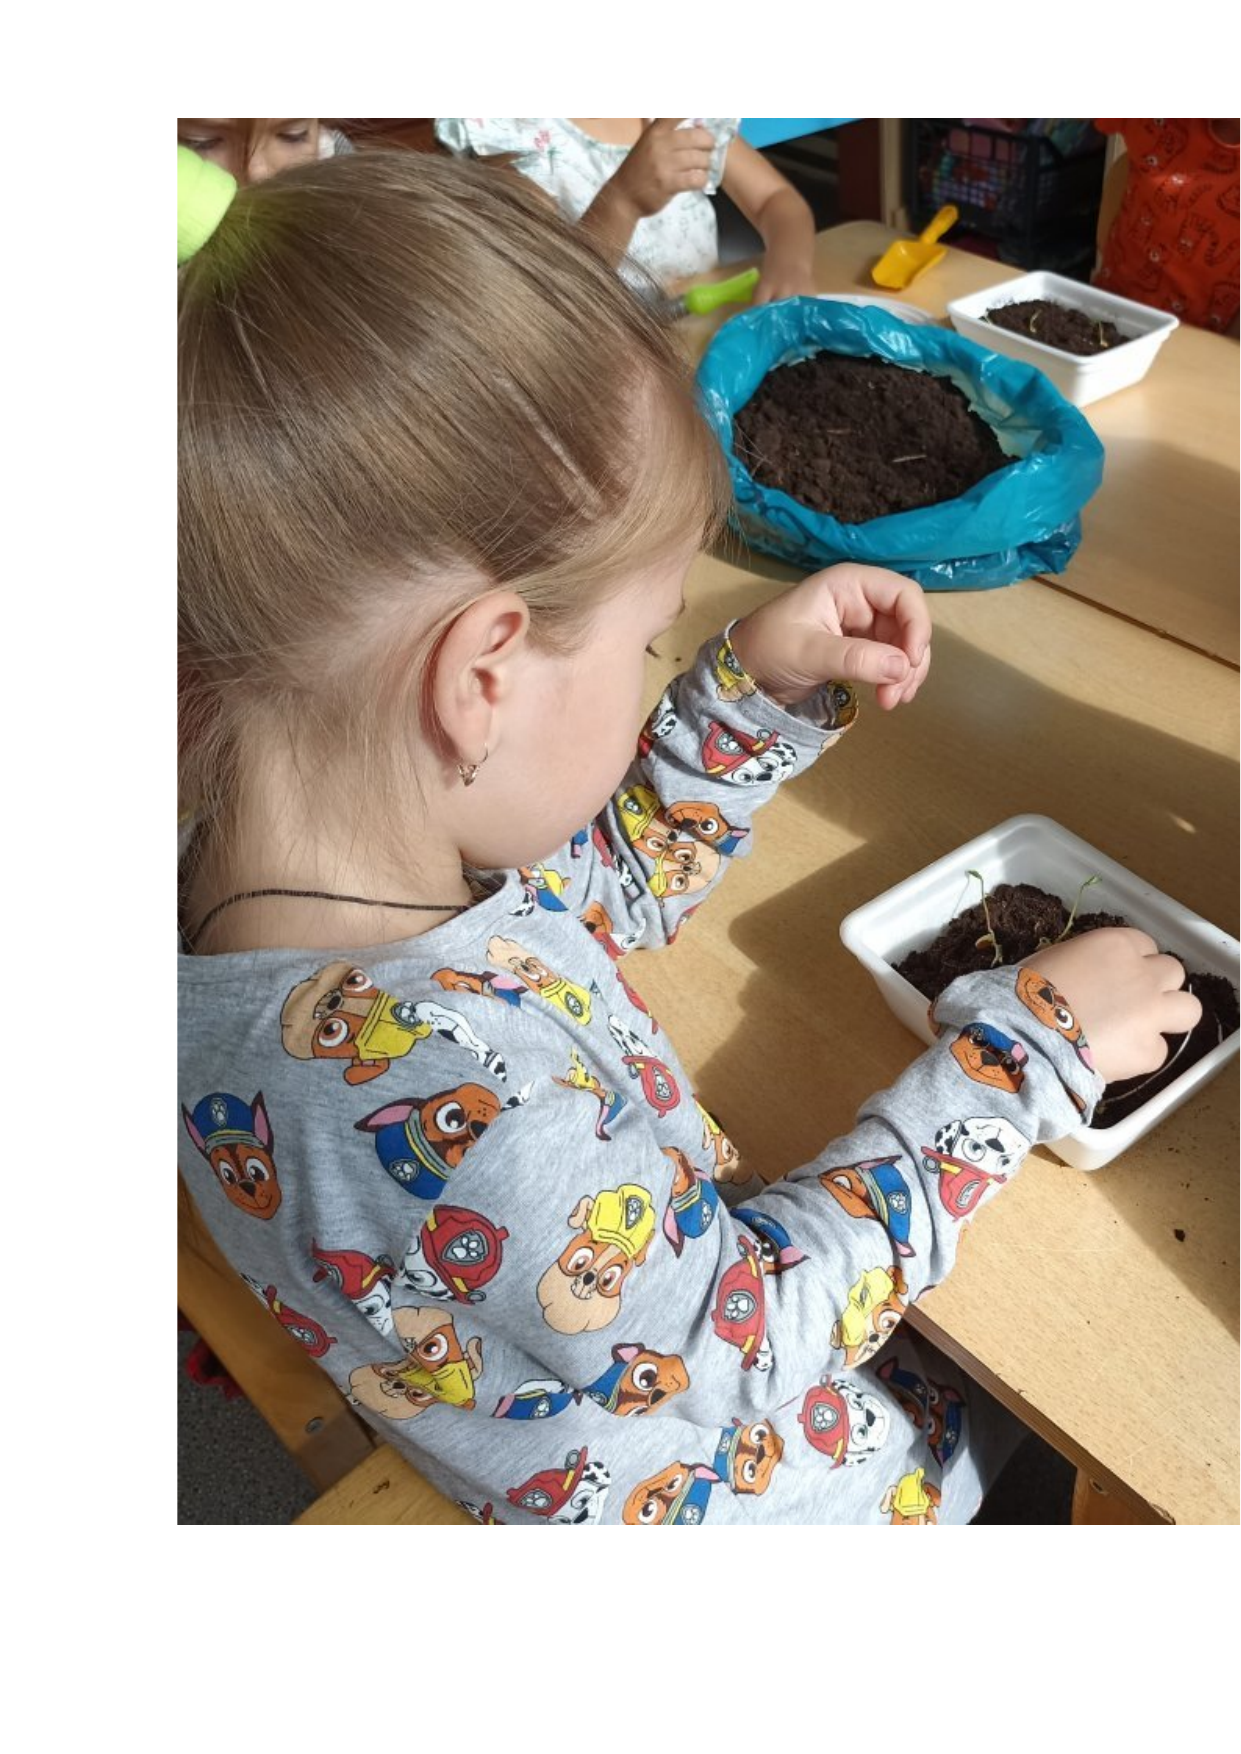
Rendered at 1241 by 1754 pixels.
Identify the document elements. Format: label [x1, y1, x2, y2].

picture [177, 118, 1241, 1525]
